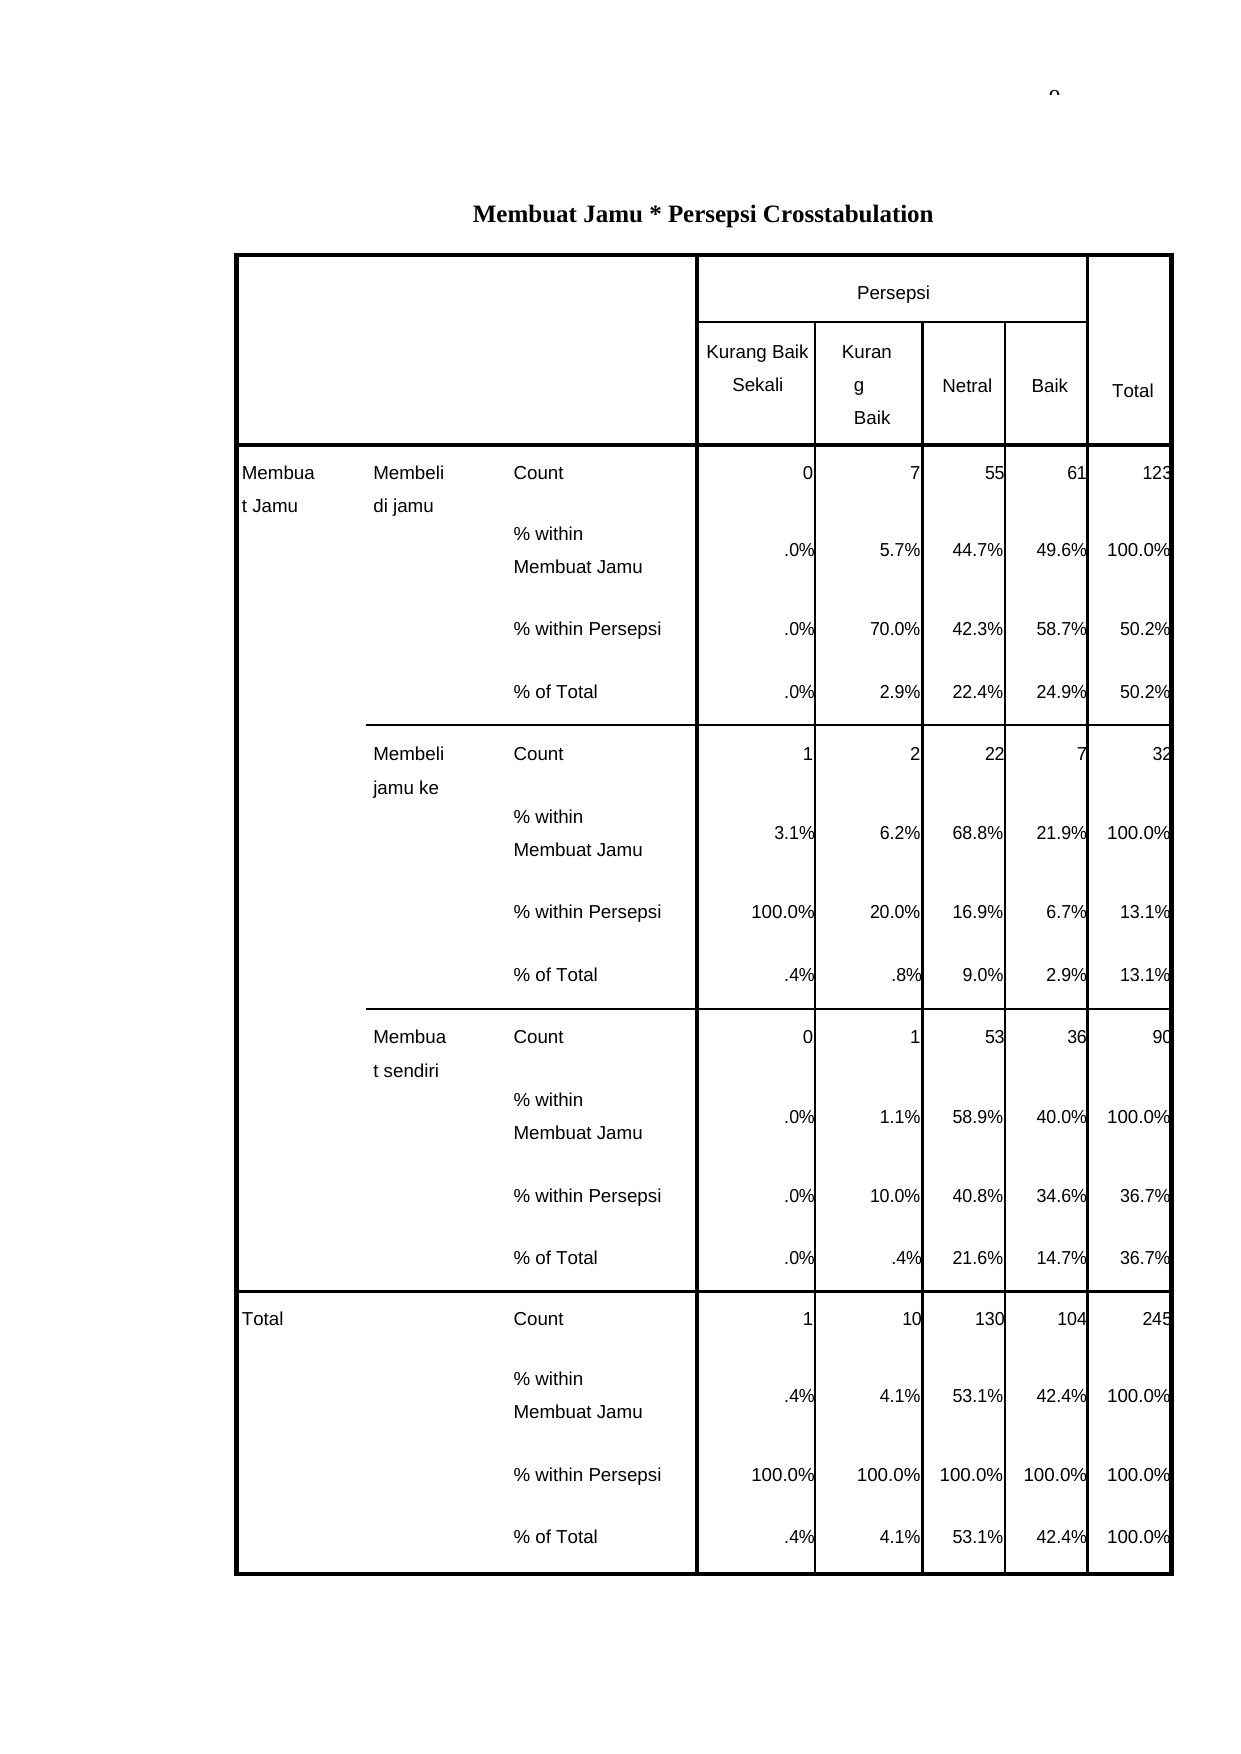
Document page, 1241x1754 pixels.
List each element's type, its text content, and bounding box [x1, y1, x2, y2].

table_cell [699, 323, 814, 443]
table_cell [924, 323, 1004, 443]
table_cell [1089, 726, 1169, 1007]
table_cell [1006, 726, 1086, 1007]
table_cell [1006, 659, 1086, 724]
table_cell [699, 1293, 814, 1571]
text Membuat Jamu * Persepsi Crosstabulation [473, 199, 1203, 228]
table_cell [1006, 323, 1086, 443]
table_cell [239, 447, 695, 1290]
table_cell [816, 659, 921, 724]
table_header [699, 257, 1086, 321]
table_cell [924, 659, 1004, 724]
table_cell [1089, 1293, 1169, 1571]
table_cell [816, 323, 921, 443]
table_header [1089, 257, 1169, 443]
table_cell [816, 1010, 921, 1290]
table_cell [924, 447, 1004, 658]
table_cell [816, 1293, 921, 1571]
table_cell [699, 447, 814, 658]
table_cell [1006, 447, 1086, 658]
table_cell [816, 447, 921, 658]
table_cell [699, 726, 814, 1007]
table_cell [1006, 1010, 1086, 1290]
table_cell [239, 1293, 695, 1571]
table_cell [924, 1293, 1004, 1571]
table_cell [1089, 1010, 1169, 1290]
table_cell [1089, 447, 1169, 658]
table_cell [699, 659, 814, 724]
table_header [239, 257, 695, 443]
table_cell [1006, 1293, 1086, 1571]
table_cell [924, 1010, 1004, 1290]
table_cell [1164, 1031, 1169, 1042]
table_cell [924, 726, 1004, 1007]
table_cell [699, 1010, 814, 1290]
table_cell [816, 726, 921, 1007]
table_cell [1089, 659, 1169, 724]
